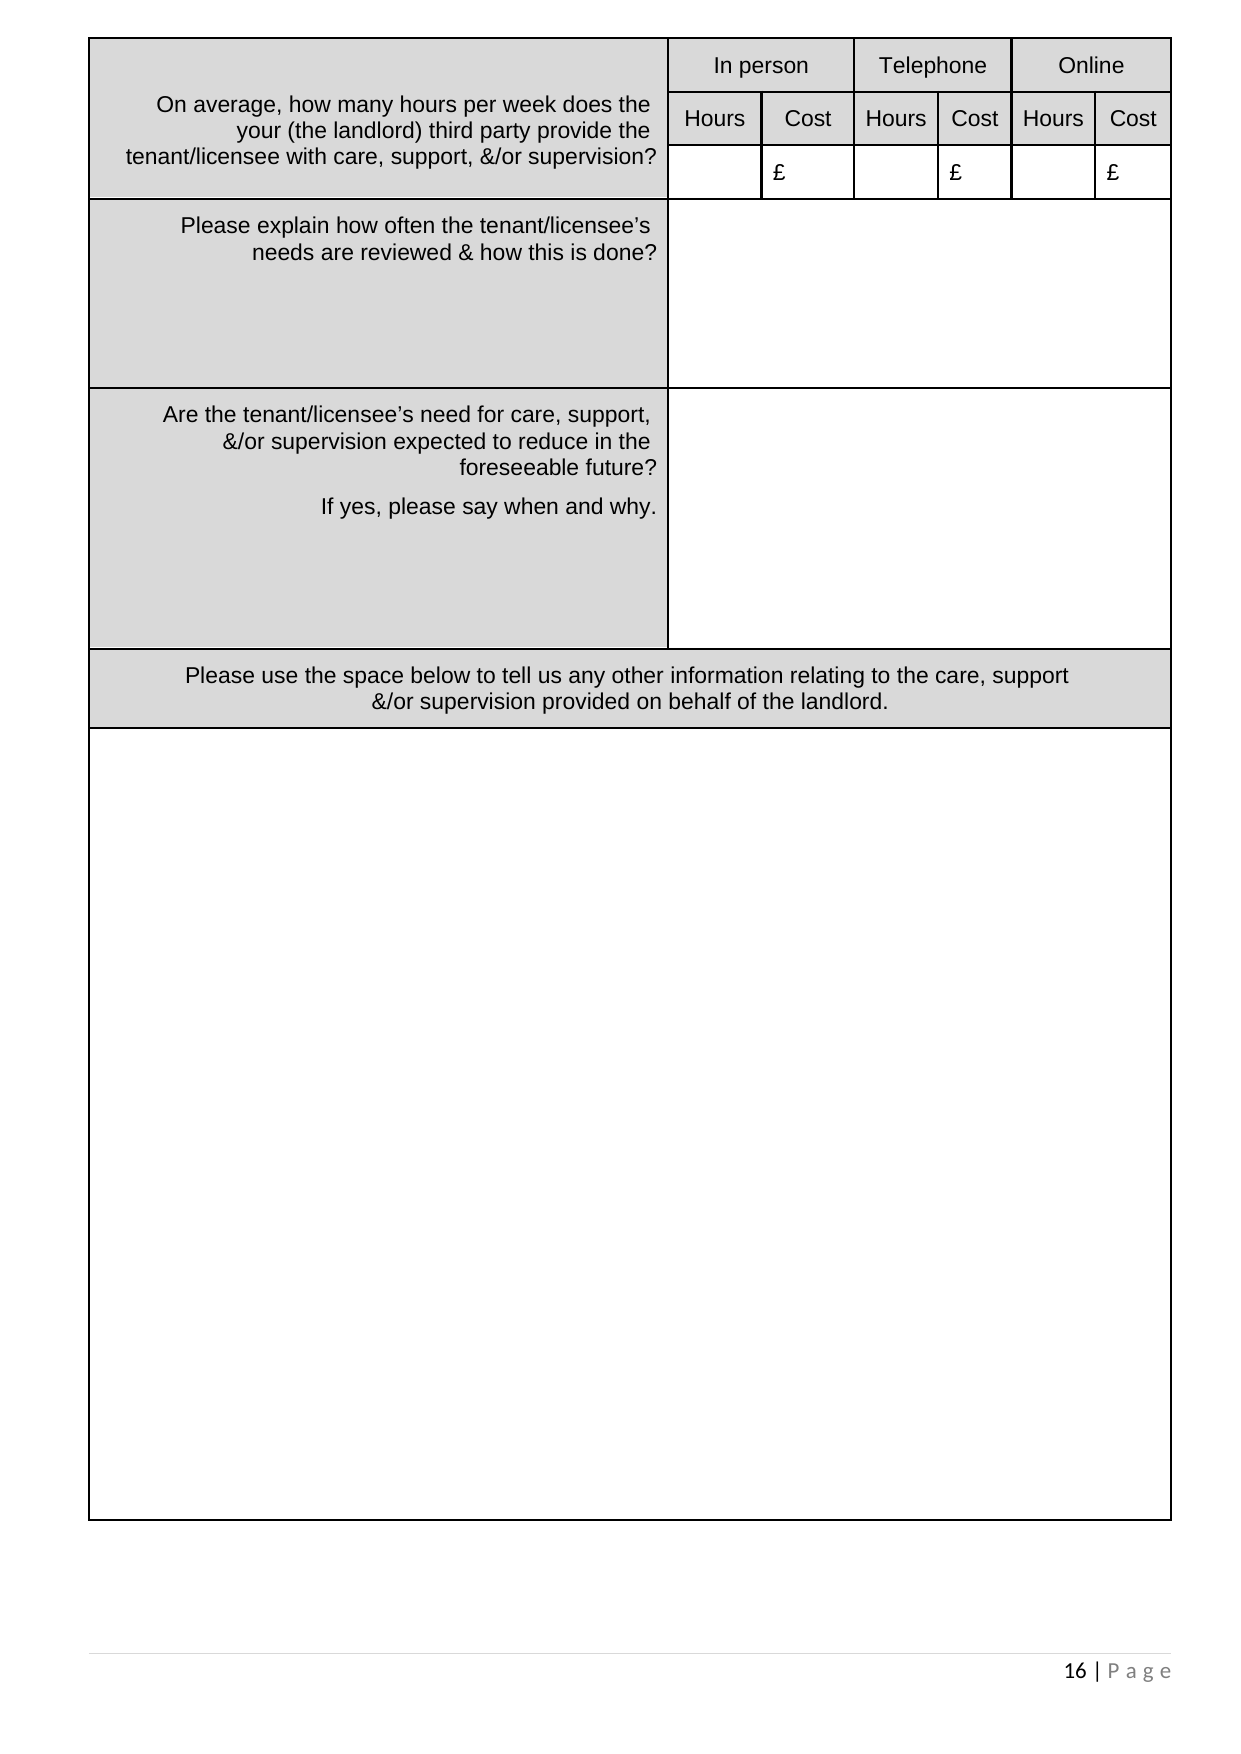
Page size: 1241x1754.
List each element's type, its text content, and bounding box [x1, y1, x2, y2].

table_cell Hours [669, 93, 760, 144]
table_cell Cost [939, 93, 1010, 144]
table_header Online [1013, 39, 1170, 91]
table_cell [855, 146, 937, 197]
table_cell Please explain how often the tenant/licensee’s needs are reviewed & how this is done? [90, 200, 667, 387]
table_cell Hours [855, 93, 937, 144]
table_cell [90, 729, 1170, 1519]
table_cell Cost [763, 93, 853, 144]
table_cell [669, 146, 760, 197]
table_cell [669, 389, 1170, 647]
table_cell [669, 200, 1170, 387]
table_cell [1013, 146, 1094, 197]
table_header Telephone [855, 39, 1010, 91]
table_cell Please use the space below to tell us any other information relating to the care, support &/or supervision provided on behalf of the landlord. [90, 650, 1170, 727]
table_cell £ [763, 146, 853, 197]
table_cell £ [1096, 146, 1170, 197]
table_cell £ [939, 146, 1010, 197]
table_header On average, how many hours per week does the your (the landlord) third party provide the tenant/licensee with care, support, &/or supervision? [90, 39, 667, 197]
table_header In person [669, 39, 853, 91]
table_cell Are the tenant/licensee’s need for care, support, &/or supervision expected to reduce in the foreseeable future? If yes, please say when and why. [90, 389, 667, 647]
table_cell Cost [1096, 93, 1170, 144]
table_cell Hours [1013, 93, 1094, 144]
